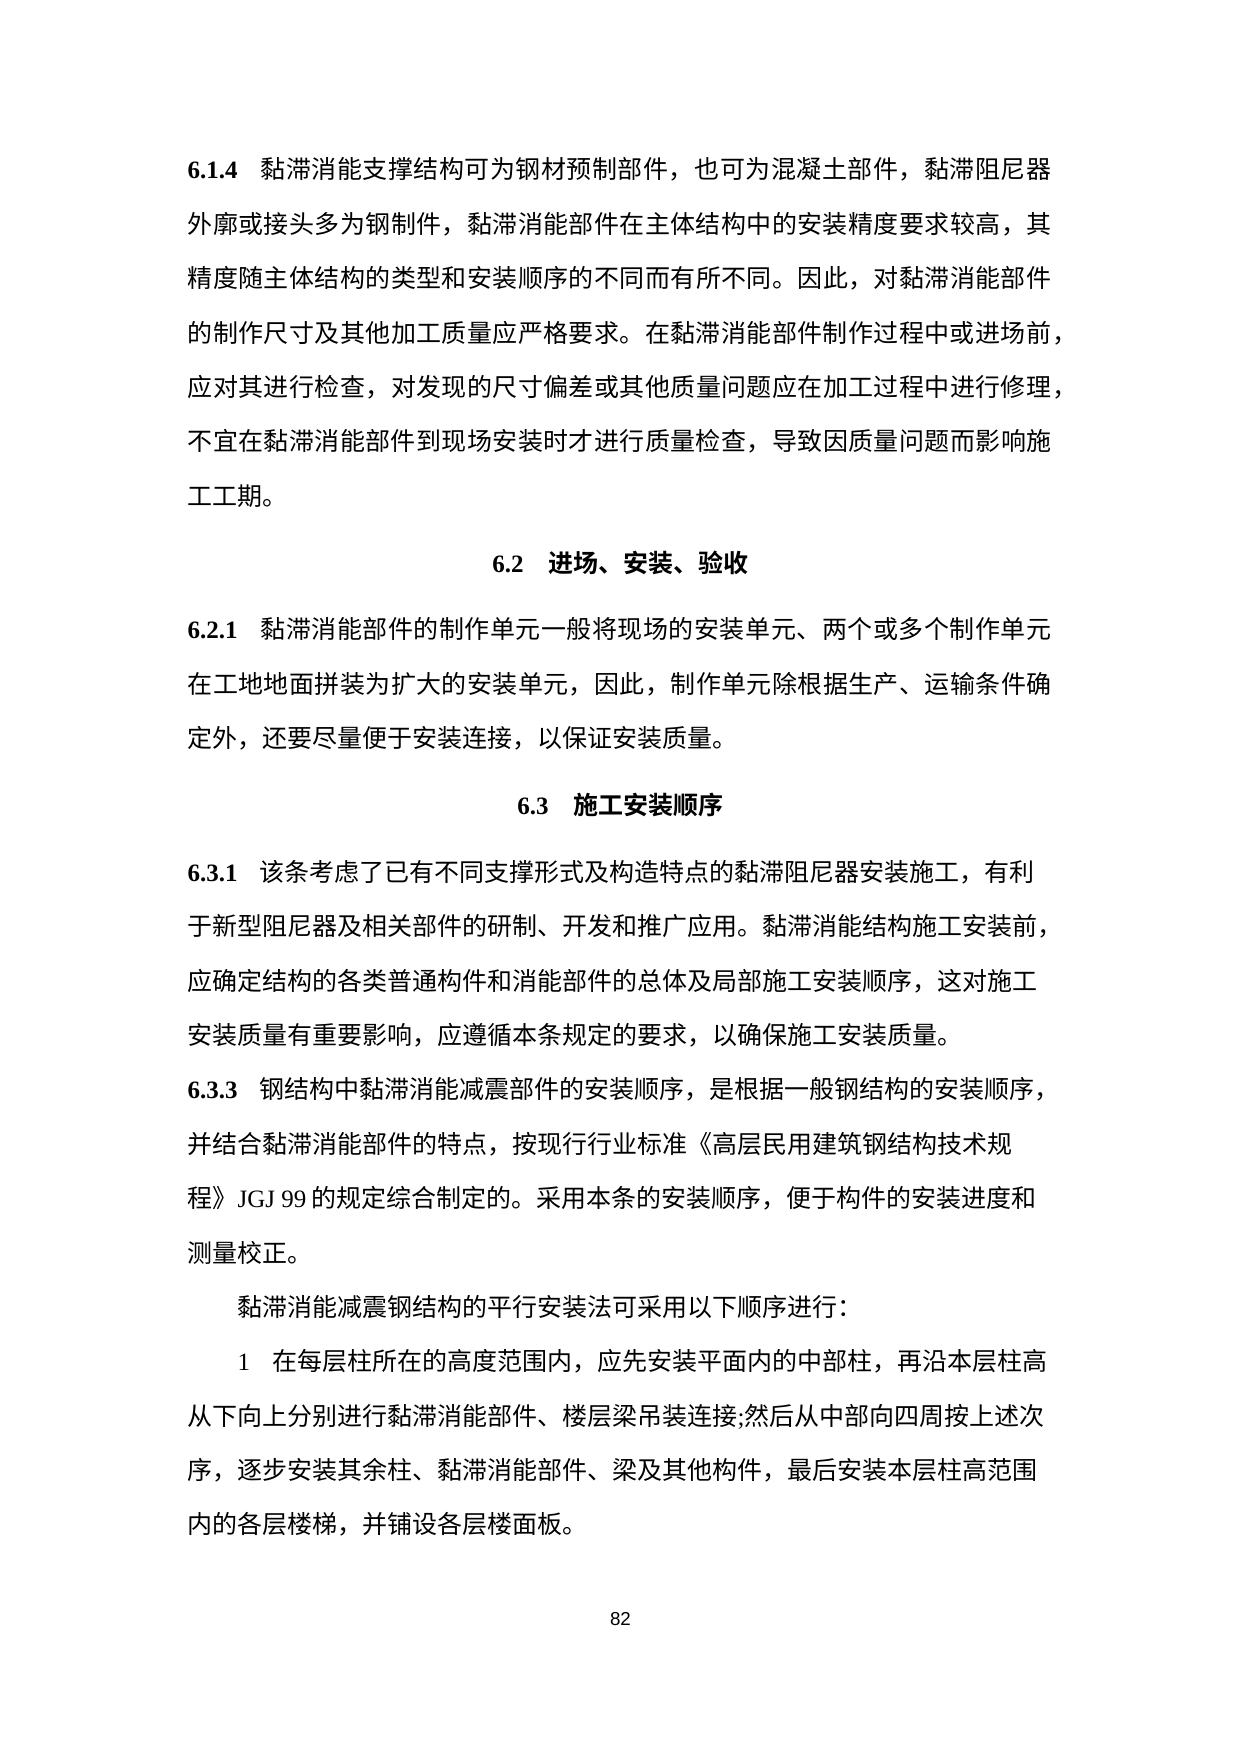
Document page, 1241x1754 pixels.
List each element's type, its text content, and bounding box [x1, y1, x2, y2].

text 黏滞消能减震钢结构的平行安装法可采用以下顺序进行： [187, 1287, 1053, 1324]
text 6.3.3 钢结构中黏滞消能减震部件的安装顺序，是根据一般钢结构的安装顺序，并结合黏滞消能部件的特点，按现行行业标准《高层民用建筑钢结构技术规程》JGJ 99的规定综合制定的。采用本条的安装顺序，便于构件的安装进度和测量校正。 [187, 1070, 1053, 1269]
text 6.1.4 黏滞消能支撑结构可为钢材预制部件，也可为混凝土部件，黏滞阻尼器外廓或接头多为钢制件，黏滞消能部件在主体结构中的安装精度要求较高，其精度随主体结构的类型和安装顺序的不同而有所不同。因此，对黏滞消能部件的制作尺寸及其他加工质量应严格要求。在黏滞消能部件制作过程中或进场前，应对其进行检查，对发现的尺寸偏差或其他质量问题应在加工过程中进行修理，不宜在黏滞消能部件到现场安装时才进行质量检查，导致因质量问题而影响施工工期。 [187, 150, 1053, 512]
subtitle 6.2 进场、安装、验收 [187, 543, 1053, 579]
subtitle 6.3 施工安装顺序 [187, 786, 1053, 822]
text 6.3.1 该条考虑了已有不同支撑形式及构造特点的黏滞阻尼器安装施工，有利于新型阻尼器及相关部件的研制、开发和推广应用。黏滞消能结构施工安装前，应确定结构的各类普通构件和消能部件的总体及局部施工安装顺序，这对施工安装质量有重要影响，应遵循本条规定的要求，以确保施工安装质量。 [187, 852, 1053, 1052]
text 1 在每层柱所在的高度范围内，应先安装平面内的中部柱，再沿本层柱高从下向上分别进行黏滞消能部件、楼层梁吊装连接;然后从中部向四周按上述次序，逐步安装其余柱、黏滞消能部件、梁及其他构件，最后安装本层柱高范围内的各层楼梯，并铺设各层楼面板。 [187, 1342, 1053, 1541]
text 6.2.1 黏滞消能部件的制作单元一般将现场的安装单元、两个或多个制作单元在工地地面拼装为扩大的安装单元，因此，制作单元除根据生产、运输条件确定外，还要尽量便于安装连接，以保证安装质量。 [187, 610, 1053, 755]
